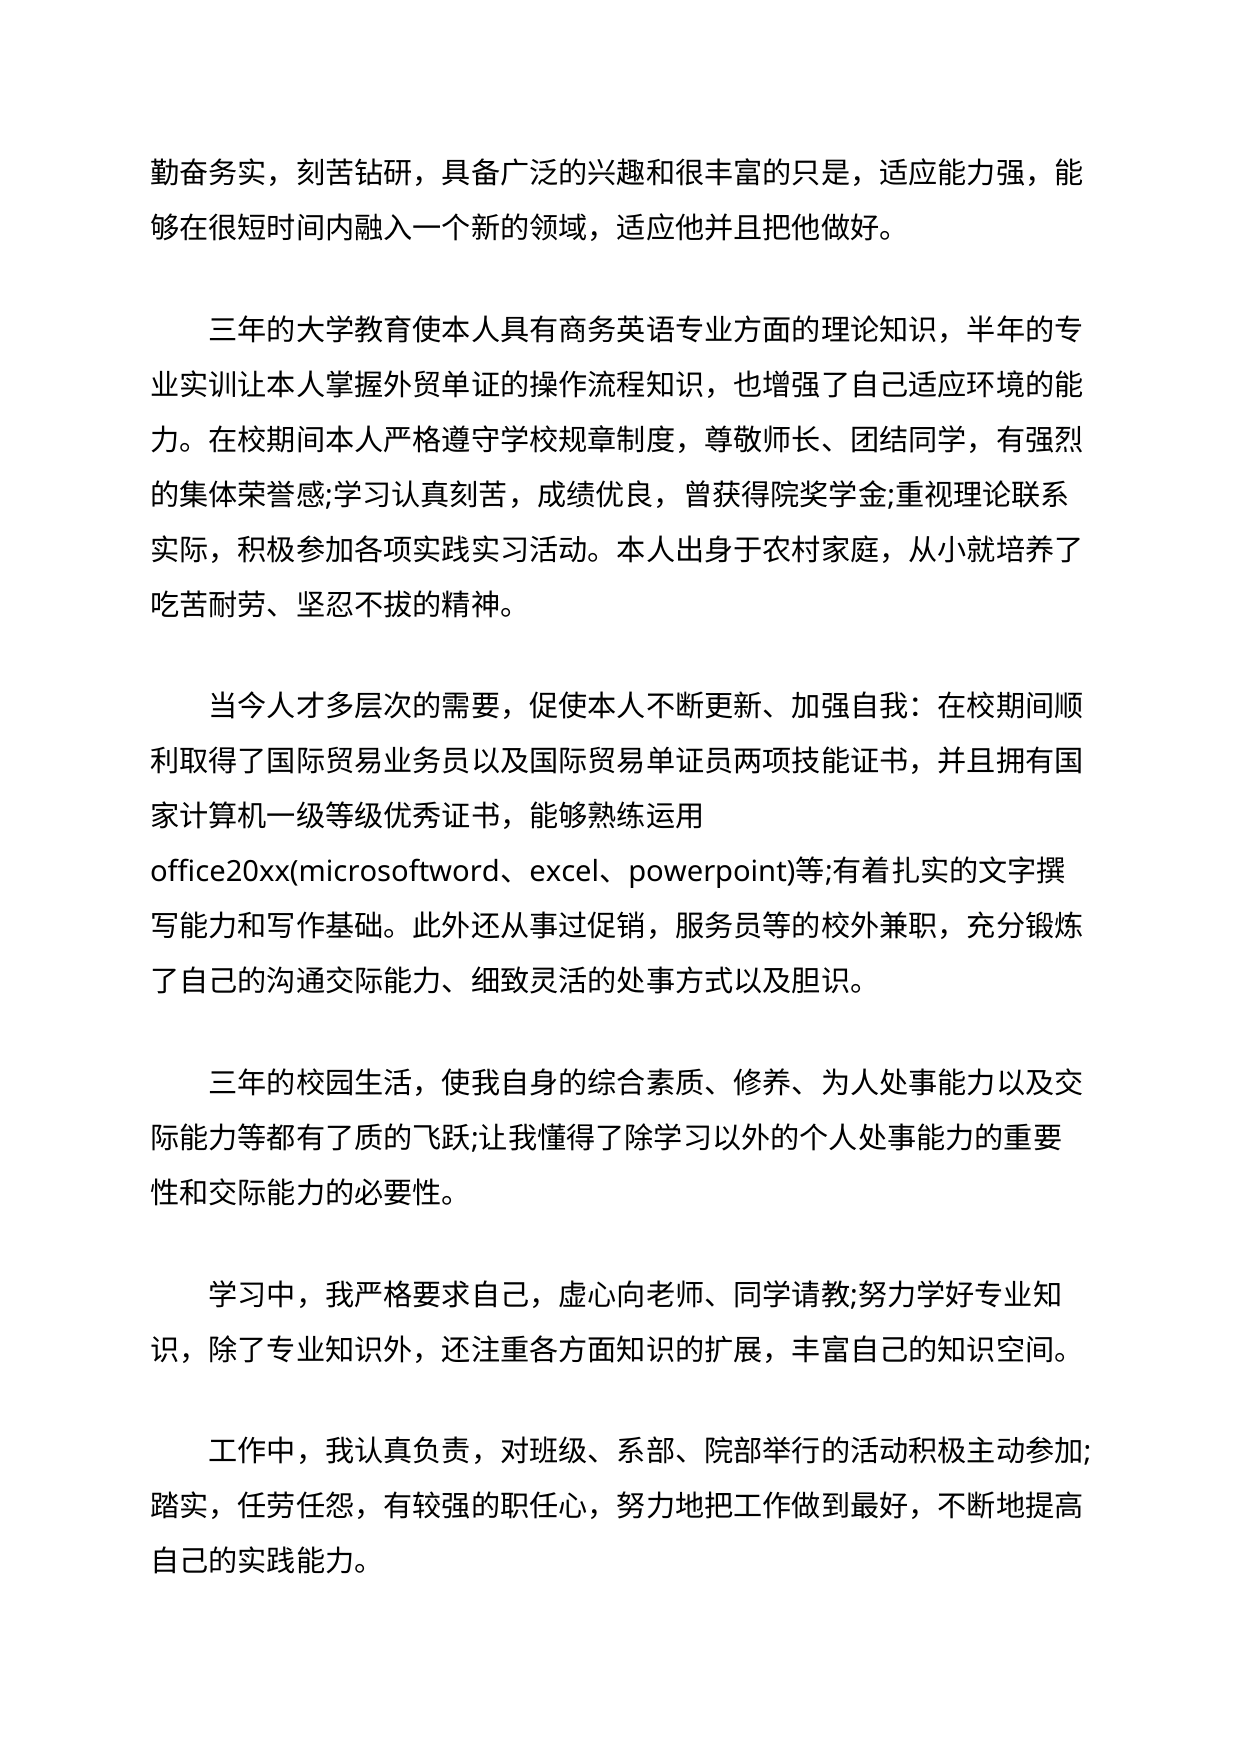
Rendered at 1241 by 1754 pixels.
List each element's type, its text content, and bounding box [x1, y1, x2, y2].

text 三年的大学教育使本人具有商务英语专业方面的理论知识，半年的专业实训让本人掌握外贸单证的操作流程知识，也增强了自己适应环境的能力。在校期间本人严格遵守学校规章制度，尊敬师长、团结同学，有强烈的集体荣誉感;学习认真刻苦，成绩优良，曾获得院奖学金;重视理论联系实际，积极参加各项实践实习活动。本人出身于农村家庭，从小就培养了吃苦耐劳、坚忍不拔的精神。 [150, 307, 1090, 623]
text 三年的校园生活，使我自身的综合素质、修养、为人处事能力以及交际能力等都有了质的飞跃;让我懂得了除学习以外的个人处事能力的重要性和交际能力的必要性。 [150, 1059, 1090, 1212]
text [150, 150, 1090, 247]
text 学习中，我严格要求自己，虚心向老师、同学请教;努力学好专业知识，除了专业知识外，还注重各方面知识的扩展，丰富自己的知识空间。 [150, 1271, 1090, 1368]
text 工作中，我认真负责，对班级、系部、院部举行的活动积极主动参加;踏实，任劳任怨，有较强的职任心，努力地把工作做到最好，不断地提高自己的实践能力。 [150, 1428, 1090, 1580]
text 当今人才多层次的需要，促使本人不断更新、加强自我：在校期间顺利取得了国际贸易业务员以及国际贸易单证员两项技能证书，并且拥有国家计算机一级等级优秀证书，能够熟练运用office20xx(microsoftword、excel、powerpoint)等;有着扎实的文字撰写能力和写作基础。此外还从事过促销，服务员等的校外兼职，充分锻炼了自己的沟通交际能力、细致灵活的处事方式以及胆识。 [150, 683, 1090, 1000]
